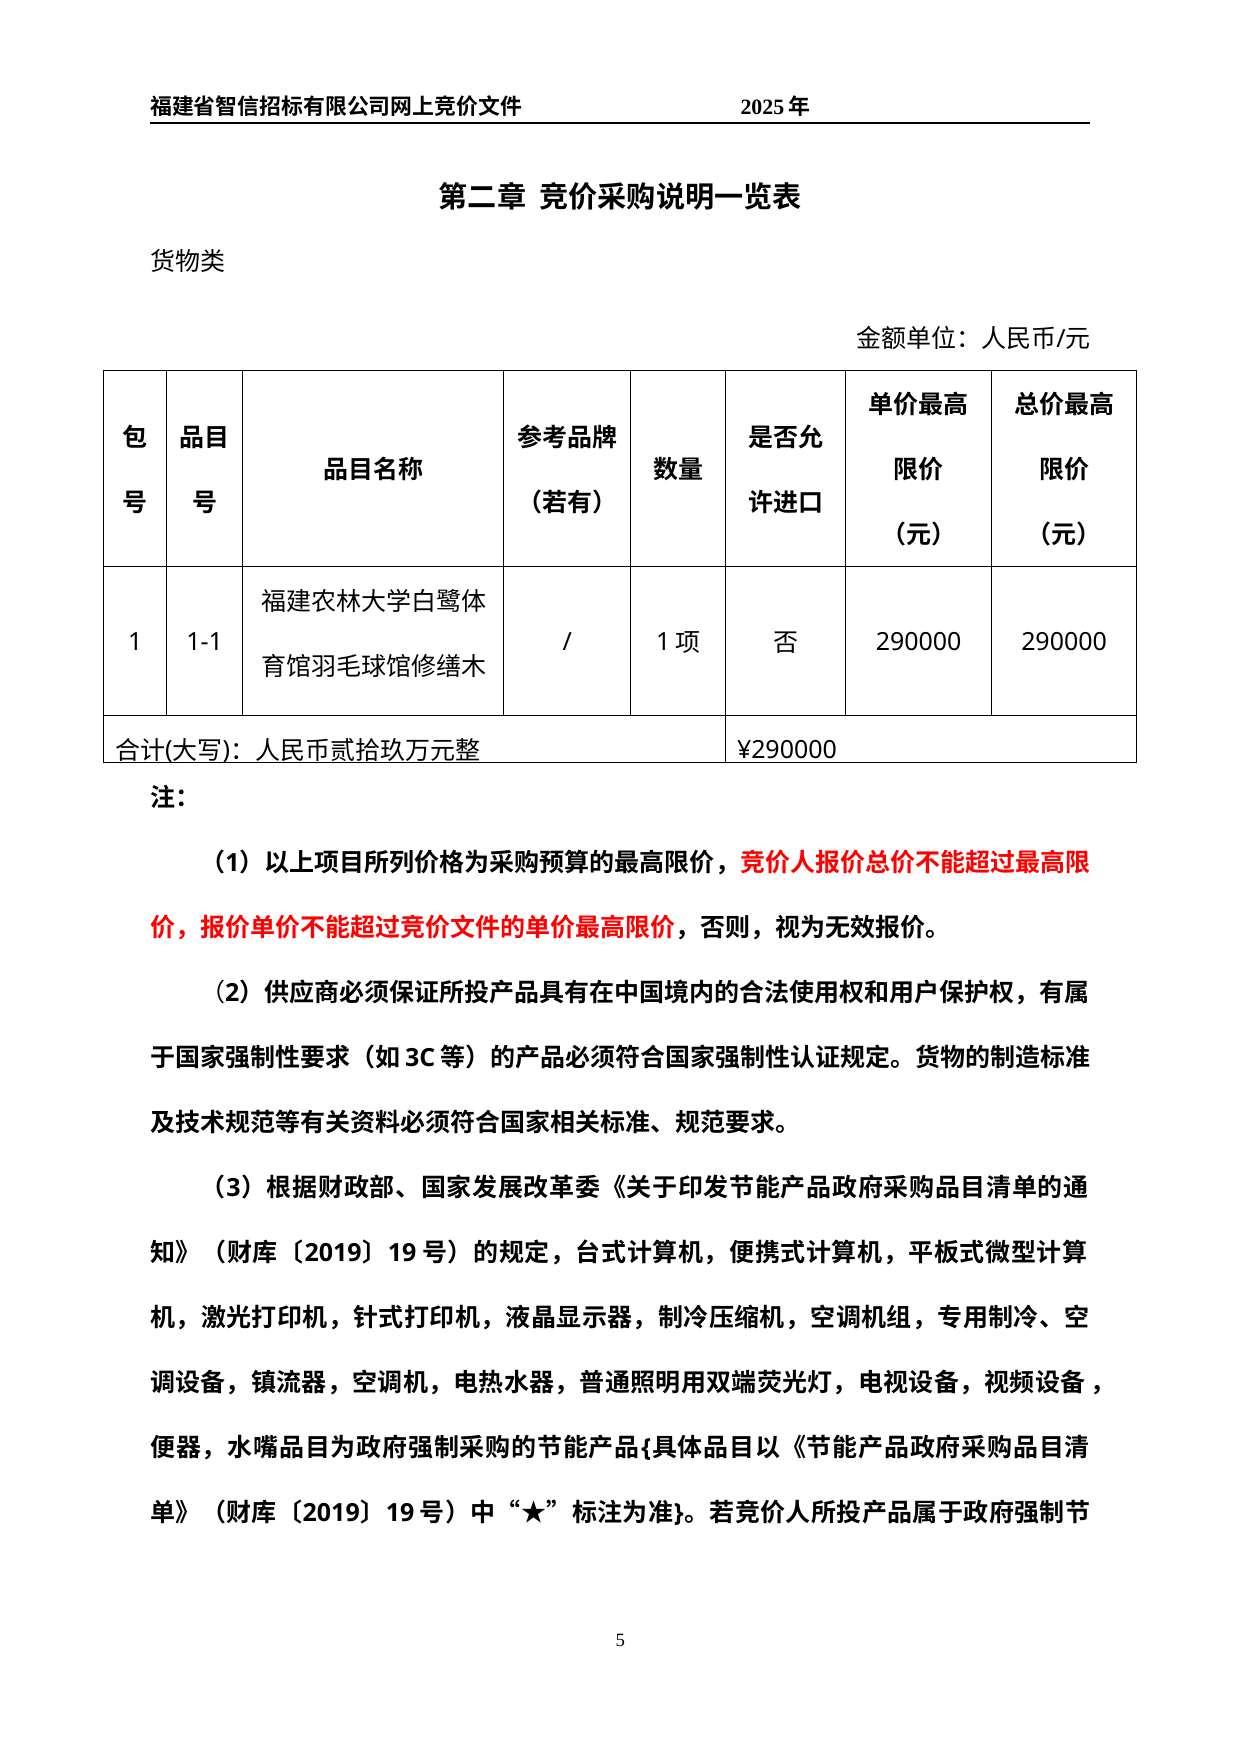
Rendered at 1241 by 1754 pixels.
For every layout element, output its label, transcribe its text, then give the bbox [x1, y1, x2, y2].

table_cell 290000 [992, 567, 1136, 715]
table_header 数量 [631, 371, 725, 566]
text 金额单位：人民币/元 [150, 304, 1090, 369]
table_cell 1 [104, 567, 166, 715]
table_header 参考品牌（若有） [504, 371, 630, 566]
table_cell 1-1 [167, 567, 242, 715]
text 货物类 [150, 227, 1090, 292]
text （1）以上项目所列价格为采购预算的最高限价，竞价人报价总价不能超过最高限价，报价单价不能超过竞价文件的单价最高限价，否则，视为无效报价。 [150, 828, 1090, 958]
table_header 是否允许进口 [726, 371, 845, 566]
table_cell 合计(大写)：人民币贰拾玖万元整 [104, 716, 725, 762]
table_header 品目号 [167, 371, 242, 566]
text （2）供应商必须保证所投产品具有在中国境内的合法使用权和用户保护权，有属于国家强制性要求（如3C等）的产品必须符合国家强制性认证规定。货物的制造标准及技术规范等有关资料必须符合国家相关标准、规范要求。 [150, 958, 1090, 1153]
table_cell ¥290000 [726, 716, 1136, 762]
table_cell 否 [726, 567, 845, 715]
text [150, 1153, 1090, 1543]
table_header 包号 [104, 371, 166, 566]
table_header 总价最高限价（元） [992, 371, 1136, 566]
text 第二章 竞价采购说明一览表 [150, 162, 1090, 227]
table_cell / [504, 567, 630, 715]
table_cell 福建农林大学白鹭体育馆羽毛球馆修缮木地板采购 [243, 567, 503, 715]
table_cell 1项 [631, 567, 725, 715]
text 注： [150, 763, 1090, 828]
table_cell 290000 [846, 567, 991, 715]
table_header 单价最高限价（元） [846, 371, 991, 566]
table_header 品目名称 [243, 371, 503, 566]
